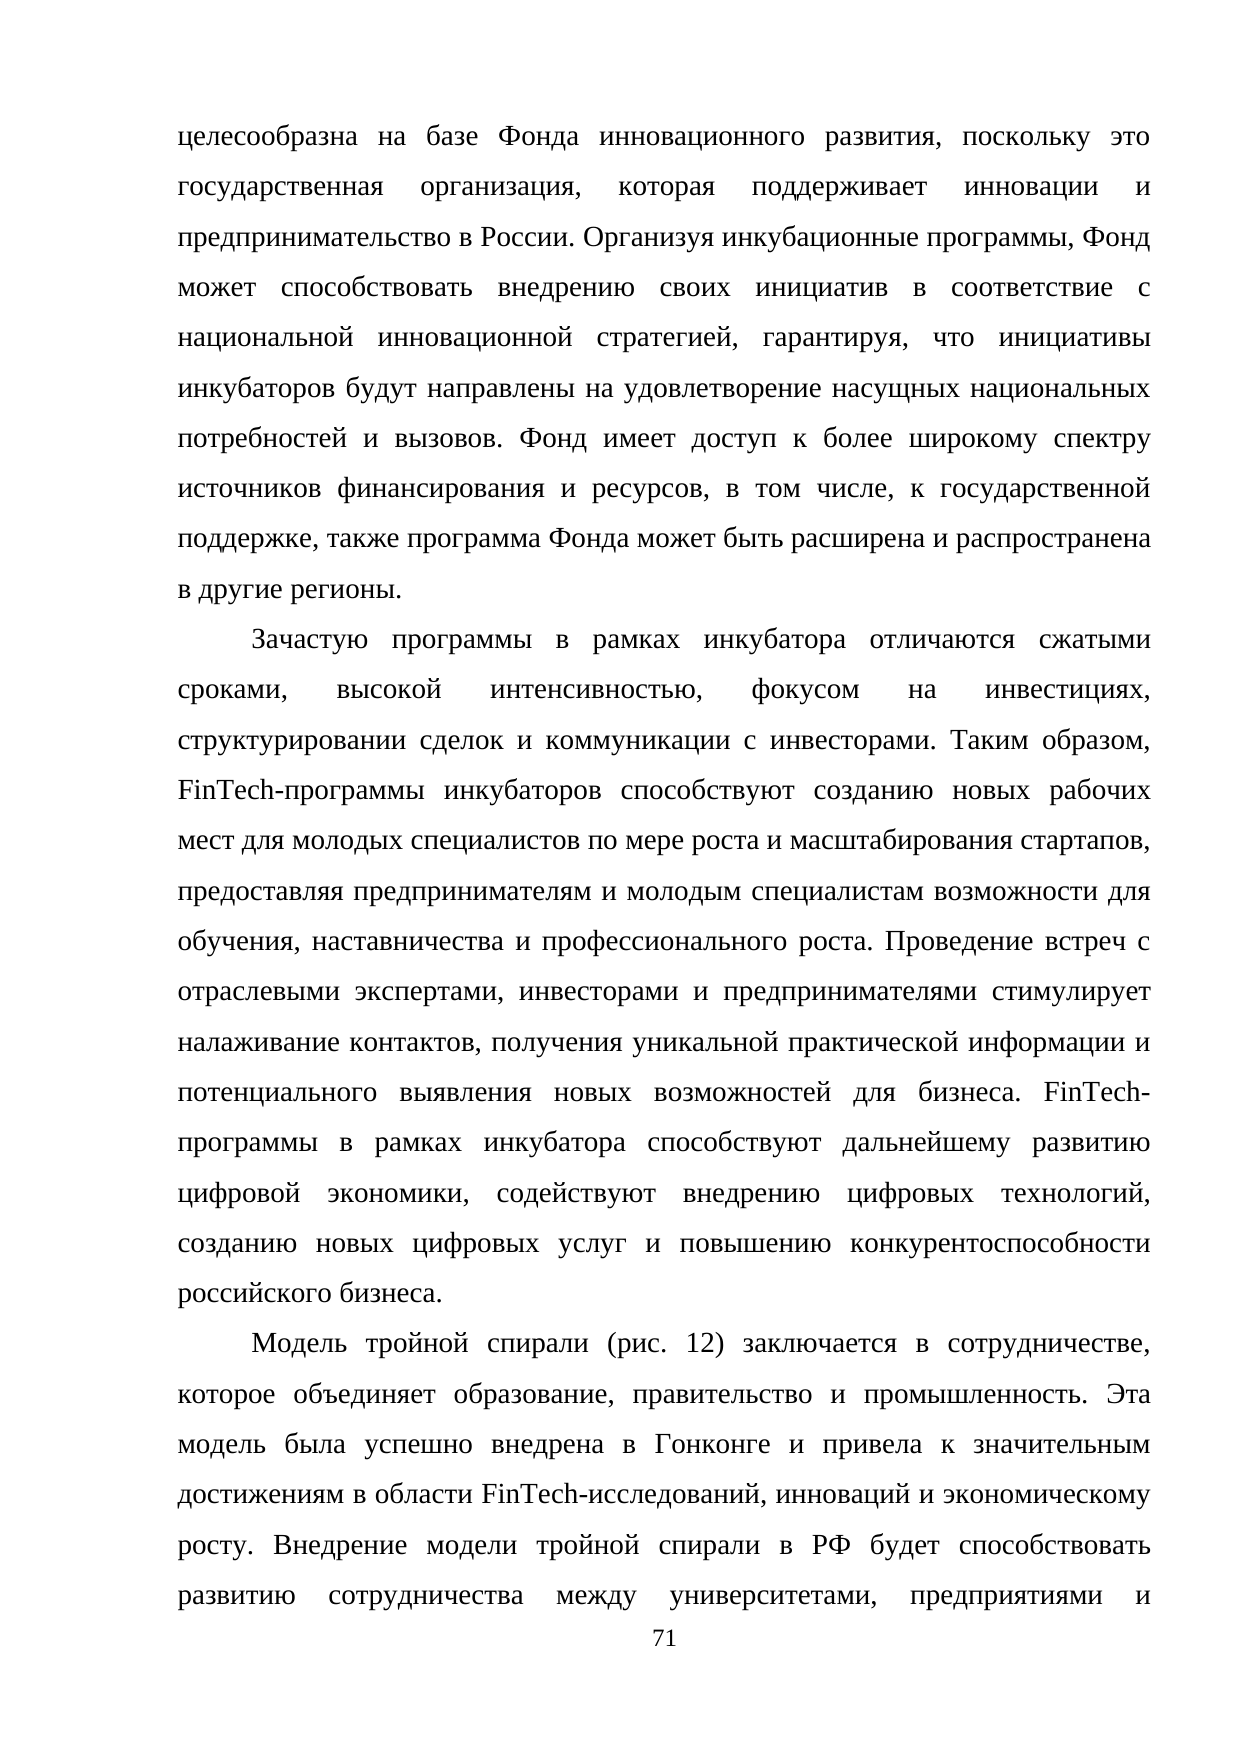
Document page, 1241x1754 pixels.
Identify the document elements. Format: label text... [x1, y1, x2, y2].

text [177, 1326, 1152, 1611]
text Зачастую программы в рамках инкубатора отличаются сжатыми сроками, высокой интенсивностью, фокусом на инвестициях, структурировании сделок и коммуникации с инвесторами. Таким образом, FinTech-программы инкубаторов способствуют созданию новых рабочих мест для молодых специалистов по мере роста и масштабирования стартапов, предоставляя предпринимателям и молодым специалистам возможности для обучения, наставничества и профессионального роста. Проведение встреч с отраслевыми экспертами, инвесторами и предпринимателями стимулирует налаживание контактов, получения уникальной практической информации и потенциального выявления новых возможностей для бизнеса. FinTech-программы в рамках инкубатора способствуют дальнейшему развитию цифровой экономики, содействуют внедрению цифровых технологий, созданию новых цифровых услуг и повышению конкурентоспособности российского бизнеса. [177, 621, 1152, 1309]
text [177, 118, 1152, 604]
